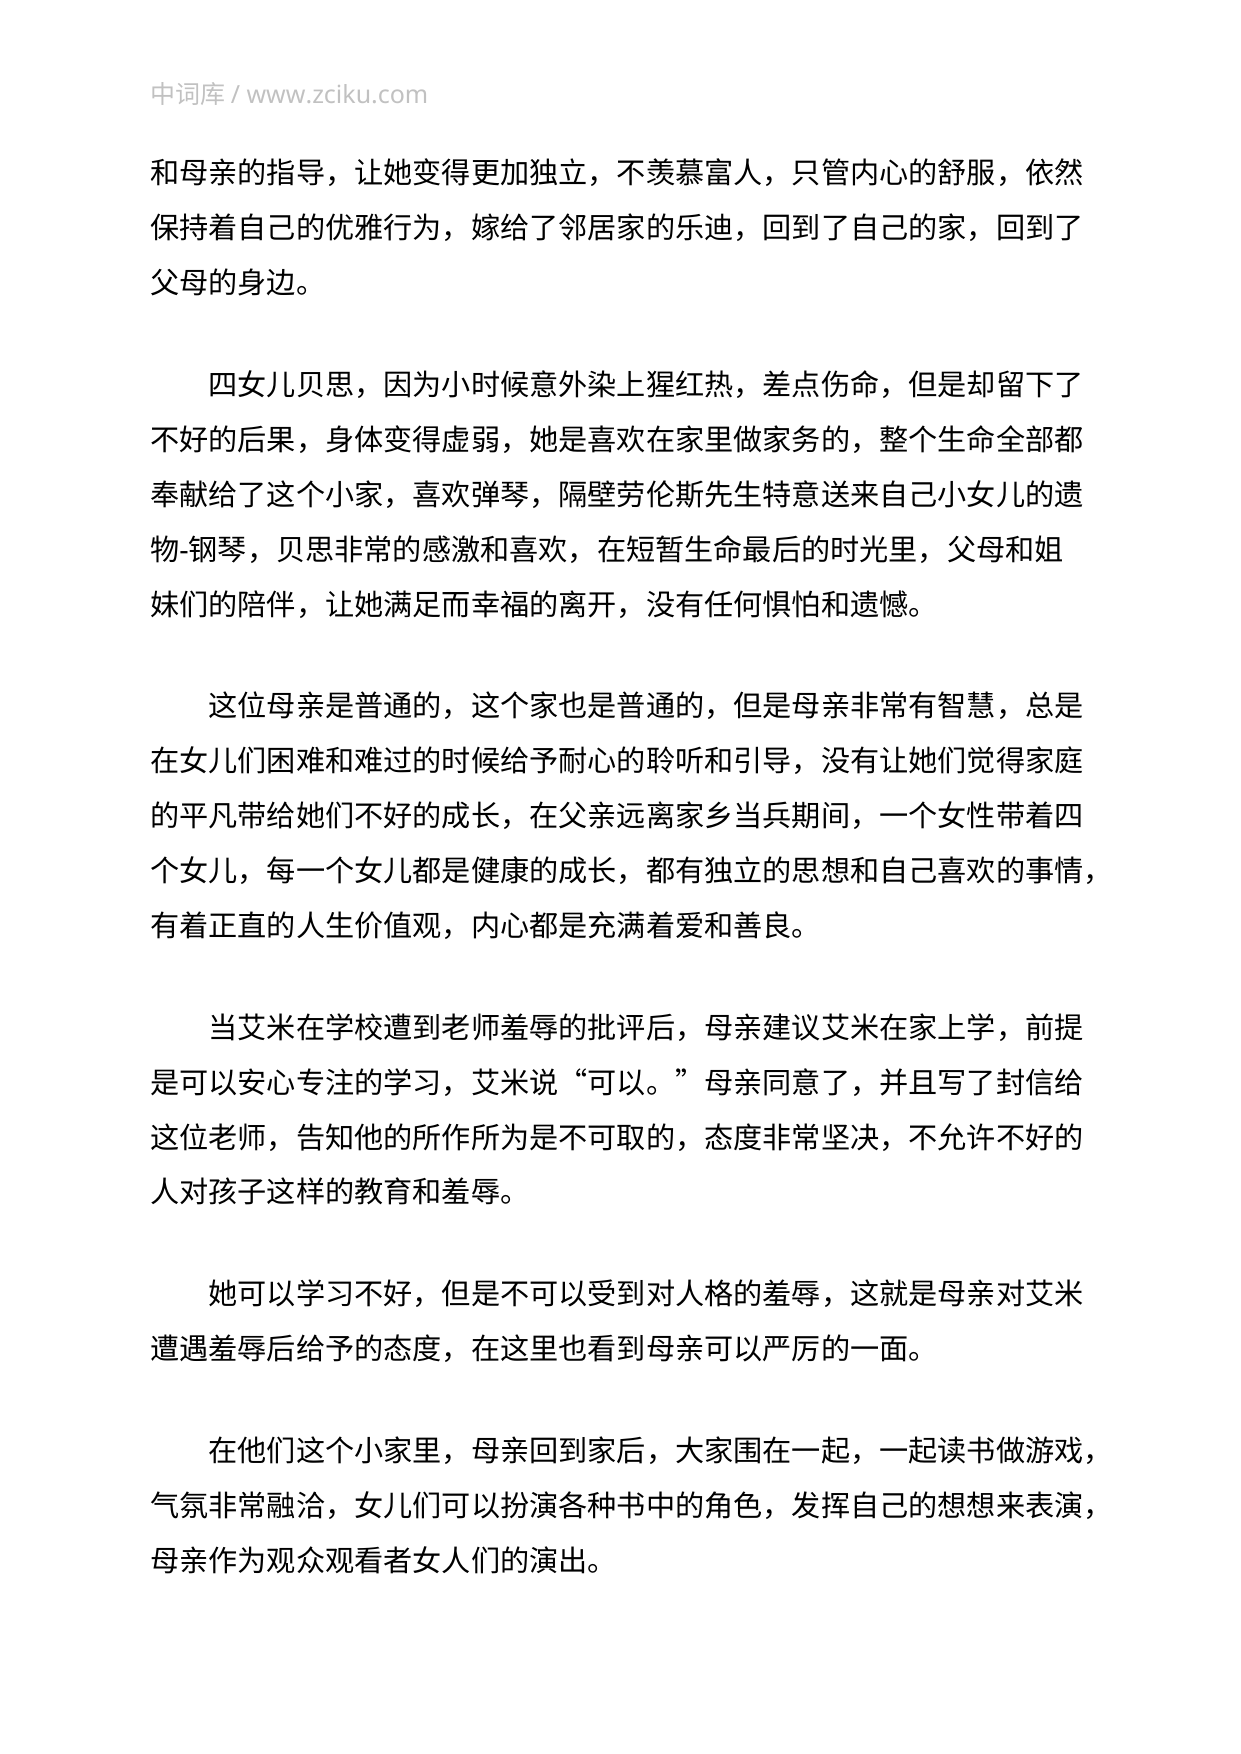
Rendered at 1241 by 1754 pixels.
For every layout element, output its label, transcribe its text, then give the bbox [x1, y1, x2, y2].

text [150, 150, 1090, 302]
text 当艾米在学校遭到老师羞辱的批评后，母亲建议艾米在家上学，前提是可以安心专注的学习，艾米说“可以。”母亲同意了，并且写了封信给这位老师，告知他的所作所为是不可取的，态度非常坚决，不允许不好的人对孩子这样的教育和羞辱。 [150, 1004, 1090, 1211]
text 在他们这个小家里，母亲回到家后，大家围在一起，一起读书做游戏，气氛非常融洽，女儿们可以扮演各种书中的角色，发挥自己的想想来表演，母亲作为观众观看者女人们的演出。 [150, 1427, 1090, 1579]
text 她可以学习不好，但是不可以受到对人格的羞辱，这就是母亲对艾米遭遇羞辱后给予的态度，在这里也看到母亲可以严厉的一面。 [150, 1271, 1090, 1368]
text 四女儿贝思，因为小时候意外染上猩红热，差点伤命，但是却留下了不好的后果，身体变得虚弱，她是喜欢在家里做家务的，整个生命全部都奉献给了这个小家，喜欢弹琴，隔壁劳伦斯先生特意送来自己小女儿的遗物-钢琴，贝思非常的感激和喜欢，在短暂生命最后的时光里，父母和姐妹们的陪伴，让她满足而幸福的离开，没有任何惧怕和遗憾。 [150, 362, 1090, 623]
text 这位母亲是普通的，这个家也是普通的，但是母亲非常有智慧，总是在女儿们困难和难过的时候给予耐心的聆听和引导，没有让她们觉得家庭的平凡带给她们不好的成长，在父亲远离家乡当兵期间，一个女性带着四个女儿，每一个女儿都是健康的成长，都有独立的思想和自己喜欢的事情，有着正直的人生价值观，内心都是充满着爱和善良。 [150, 683, 1090, 945]
